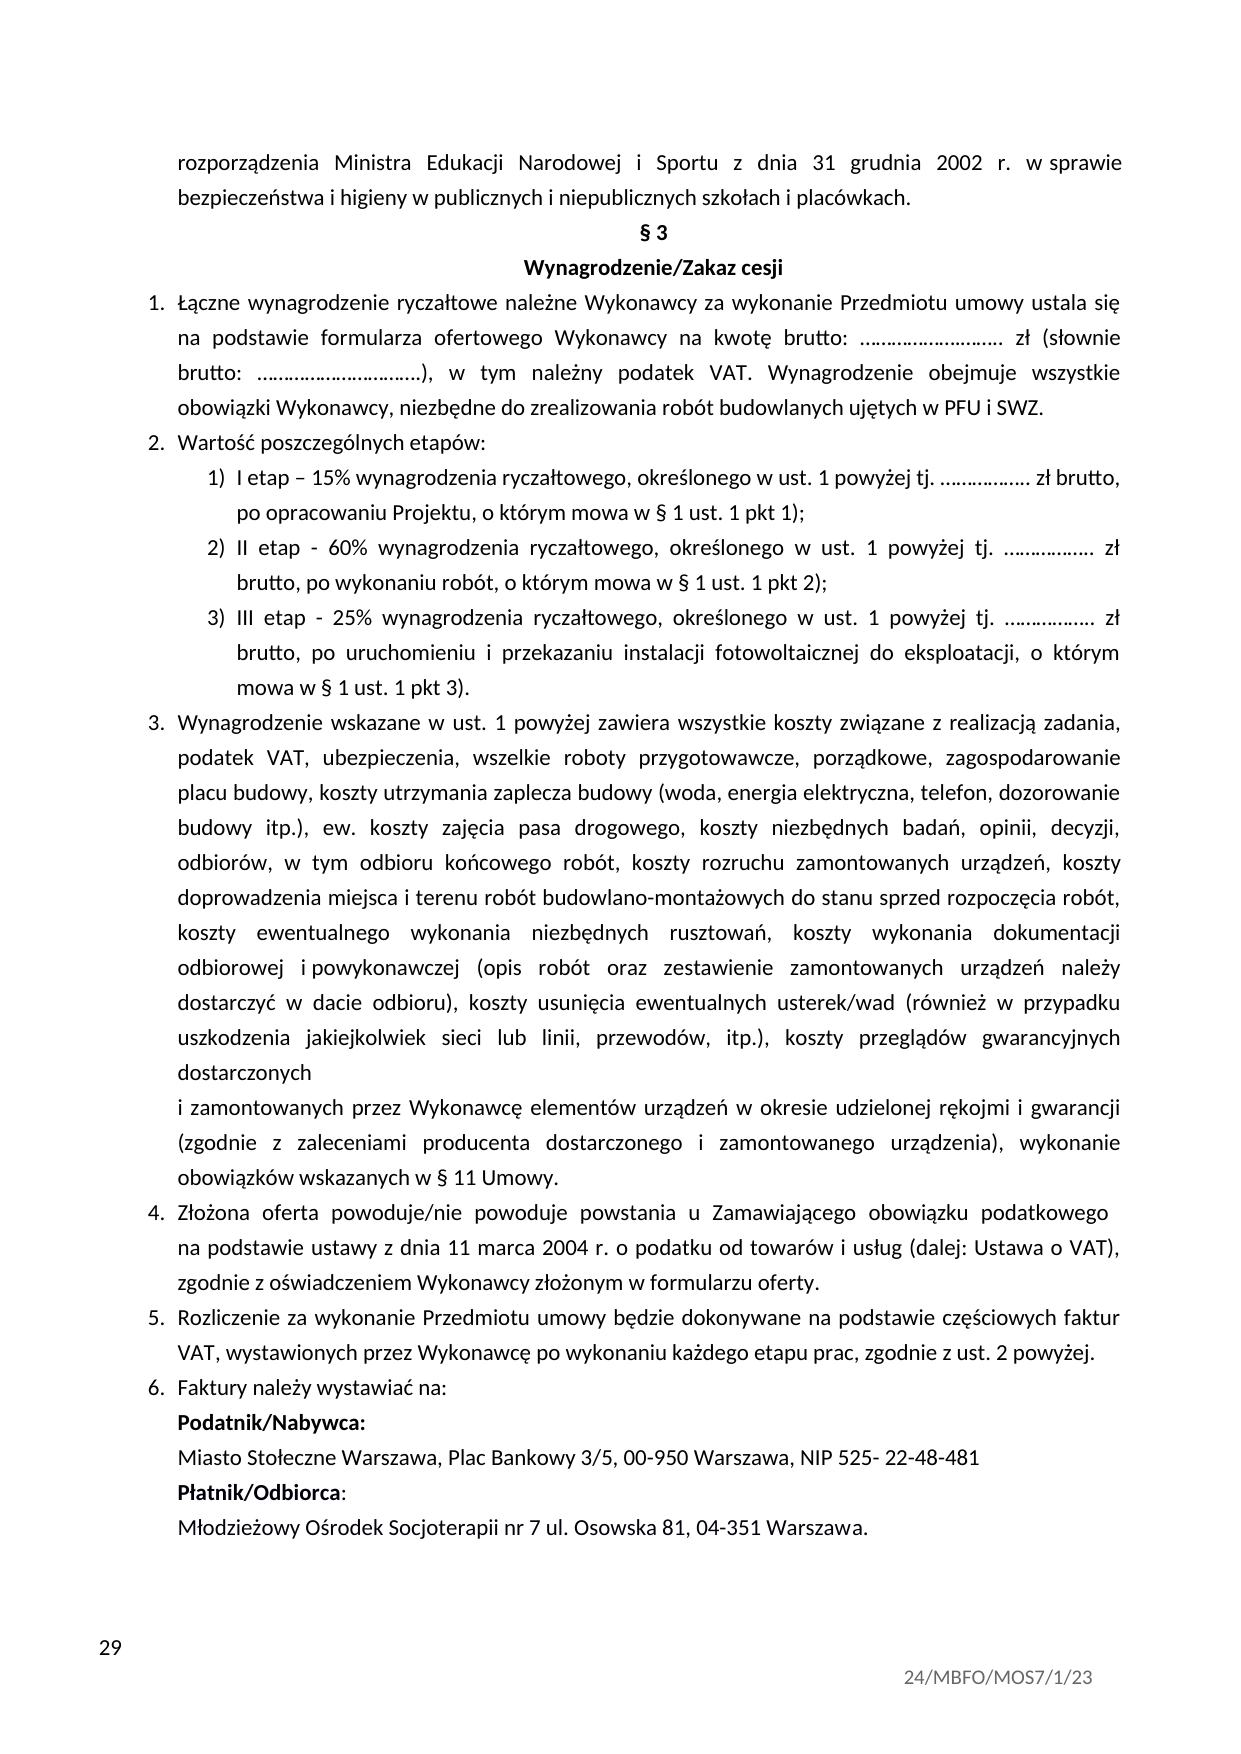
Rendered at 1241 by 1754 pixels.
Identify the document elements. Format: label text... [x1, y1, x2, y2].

list Wynagrodzenie wskazane w ust. 1 powyżej zawiera wszystkie koszty związane z realizacją zadania, podatek VAT, ubezpieczenia, wszelkie roboty przygotowawcze, porządkowe, zagospodarowanie placu budowy, koszty utrzymania zaplecza budowy (woda, energia elektryczna, telefon, dozorowanie budowy itp.), ew. koszty zajęcia pasa drogowego, koszty niezbędnych badań, opinii, decyzji, odbiorów, w tym odbioru końcowego robót, koszty rozruchu zamontowanych urządzeń, koszty doprowadzenia miejsca i terenu robót budowlano-montażowych do stanu sprzed rozpoczęcia robót, koszty ewentualnego wykonania niezbędnych rusztowań, koszty wykonania dokumentacji odbiorowej i powykonawczej (opis robót oraz zestawienie zamontowanych urządzeń należy dostarczyć w dacie odbioru), koszty usunięcia ewentualnych usterek/wad (również w przypadku uszkodzenia jakiejkolwiek sieci lub linii, przewodów, itp.), koszty przeglądów gwarancyjnych dostarczonych i zamontowanych przez Wykonawcę elementów urządzeń w okresie udzielonej rękojmi i gwarancji (zgodnie z zaleceniami producenta dostarczonego i zamontowanego urządzenia), wykonanie obowiązków wskazanych w § 11 Umowy. [148, 708, 1122, 1191]
list Faktury należy wystawiać na: [148, 1373, 1122, 1401]
text § 3 [185, 218, 1122, 246]
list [148, 148, 1122, 211]
list Złożona oferta powoduje/nie powoduje powstania u Zamawiającego obowiązku podatkowego na podstawie ustawy z dnia 11 marca 2004 r. o podatku od towarów i usług (dalej: Ustawa o VAT), zgodnie z oświadczeniem Wykonawcy złożonym w formularzu oferty. [148, 1198, 1122, 1296]
list Łączne wynagrodzenie ryczałtowe należne Wykonawcy za wykonanie Przedmiotu umowy ustala się na podstawie formularza ofertowego Wykonawcy na kwotę brutto: ……………….…….. zł (słownie brutto: ………………………….), w tym należny podatek VAT. Wynagrodzenie obejmuje wszystkie obowiązki Wykonawcy, niezbędne do zrealizowania robót budowlanych ujętych w PFU i SWZ. [148, 288, 1122, 421]
text Wynagrodzenie/Zakaz cesji [185, 253, 1122, 281]
list III etap - 25% wynagrodzenia ryczałtowego, określonego w ust. 1 powyżej tj. …………….. zł brutto, po uruchomieniu i przekazaniu instalacji fotowoltaicznej do eksploatacji, o którym mowa w § 1 ust. 1 pkt 3). [207, 603, 1122, 701]
list Rozliczenie za wykonanie Przedmiotu umowy będzie dokonywane na podstawie częściowych faktur VAT, wystawionych przez Wykonawcę po wykonaniu każdego etapu prac, zgodnie z ust. 2 powyżej. [148, 1303, 1122, 1366]
text Podatnik/Nabywca: Miasto Stołeczne Warszawa, Plac Bankowy 3/5, 00-950 Warszawa, NIP 525- 22-48-481 [177, 1408, 1122, 1471]
text Młodzieżowy Ośrodek Socjoterapii nr 7 ul. Osowska 81, 04-351 Warszawa. [177, 1513, 1122, 1541]
list I etap – 15% wynagrodzenia ryczałtowego, określonego w ust. 1 powyżej tj. …………….. zł brutto, po opracowaniu Projektu, o którym mowa w § 1 ust. 1 pkt 1); [207, 463, 1122, 526]
text Płatnik/Odbiorca: [177, 1478, 1122, 1506]
list II etap - 60% wynagrodzenia ryczałtowego, określonego w ust. 1 powyżej tj. …………….. zł brutto, po wykonaniu robót, o którym mowa w § 1 ust. 1 pkt 2); [207, 533, 1122, 596]
list Wartość poszczególnych etapów: [148, 428, 1122, 456]
